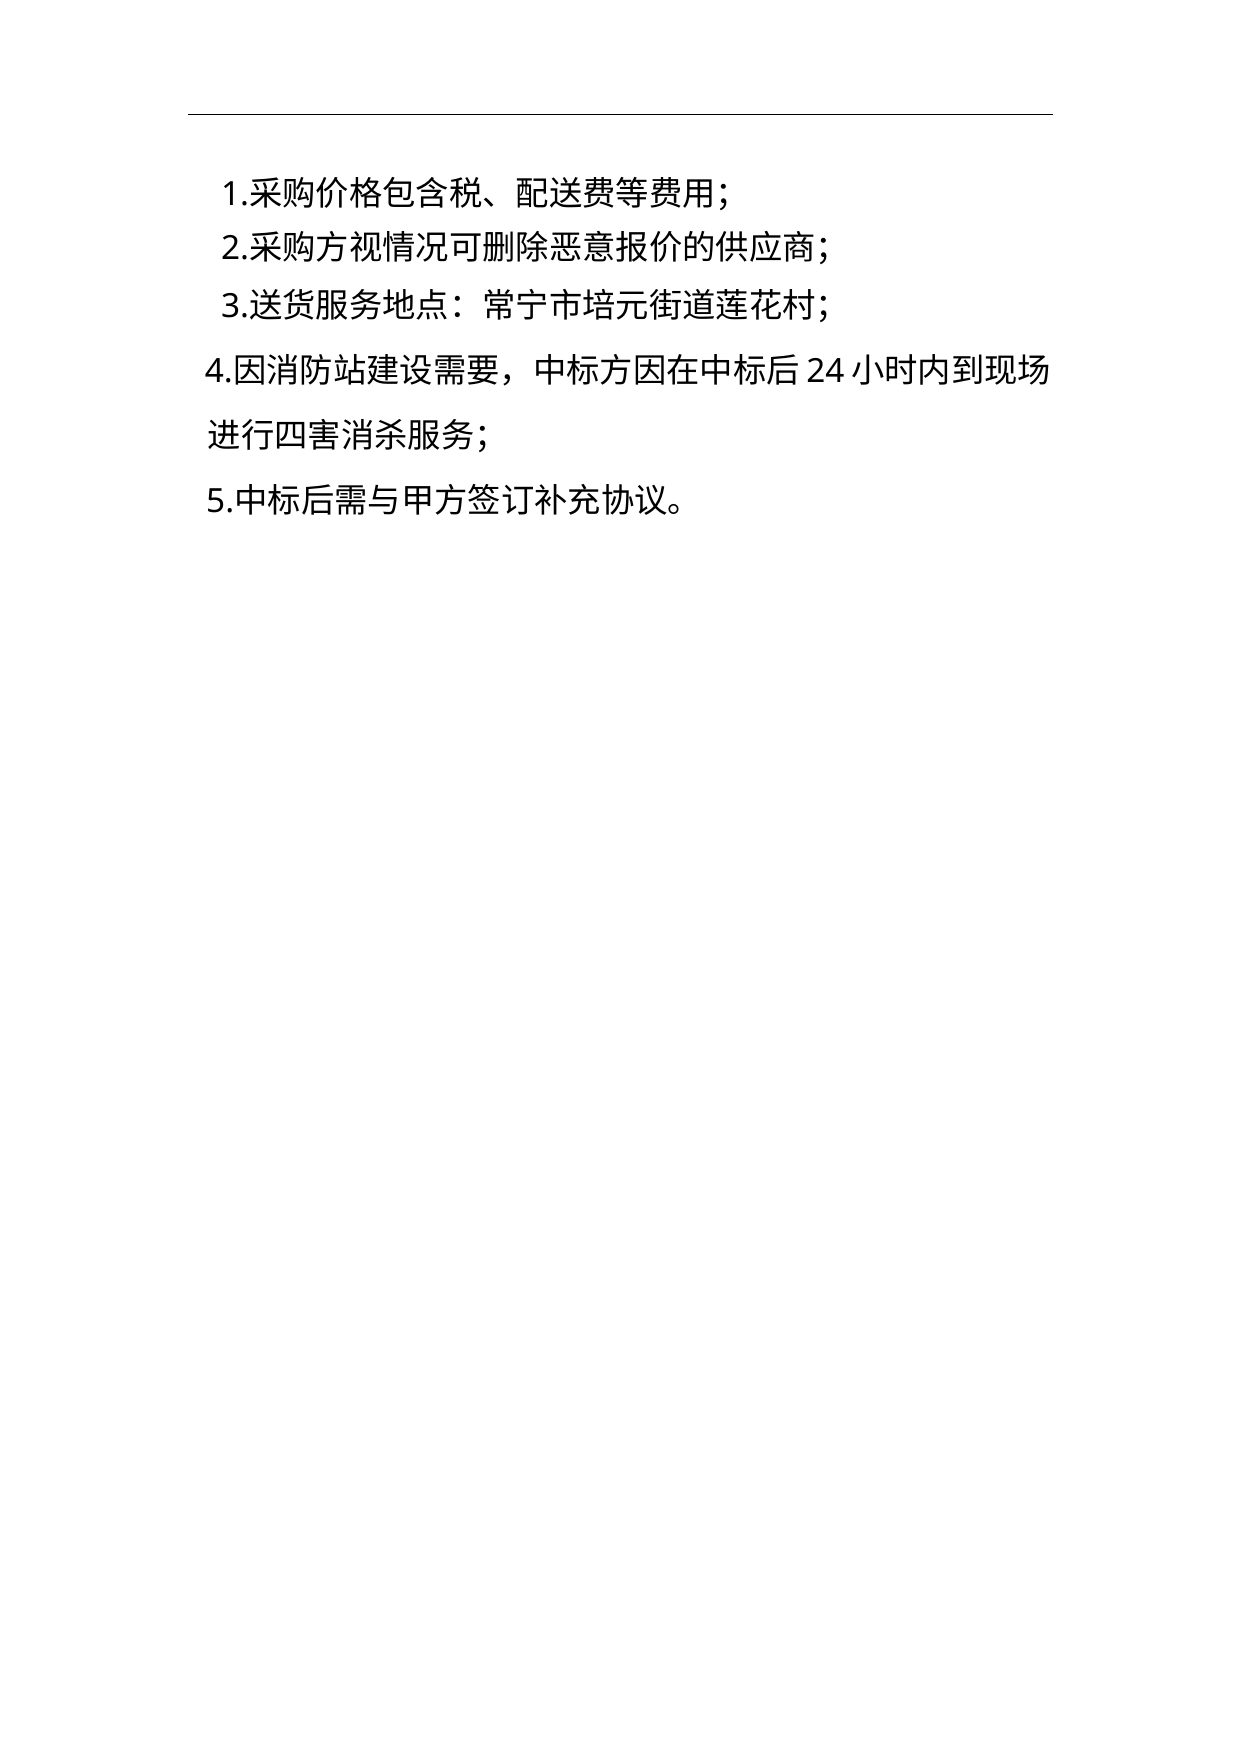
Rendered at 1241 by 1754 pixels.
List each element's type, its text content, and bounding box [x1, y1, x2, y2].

text 3.送货服务地点：常宁市培元街道莲花村； [187, 270, 1053, 335]
text 4.因消防站建设需要，中标方因在中标后24小时内到现场进行四害消杀服务； [187, 335, 1053, 465]
text 5.中标后需与甲方签订补充协议。 [187, 465, 1053, 530]
text 2.采购方视情况可删除恶意报价的供应商； [187, 216, 1053, 270]
text 1.采购价格包含税、配送费等费用； [187, 162, 1053, 216]
